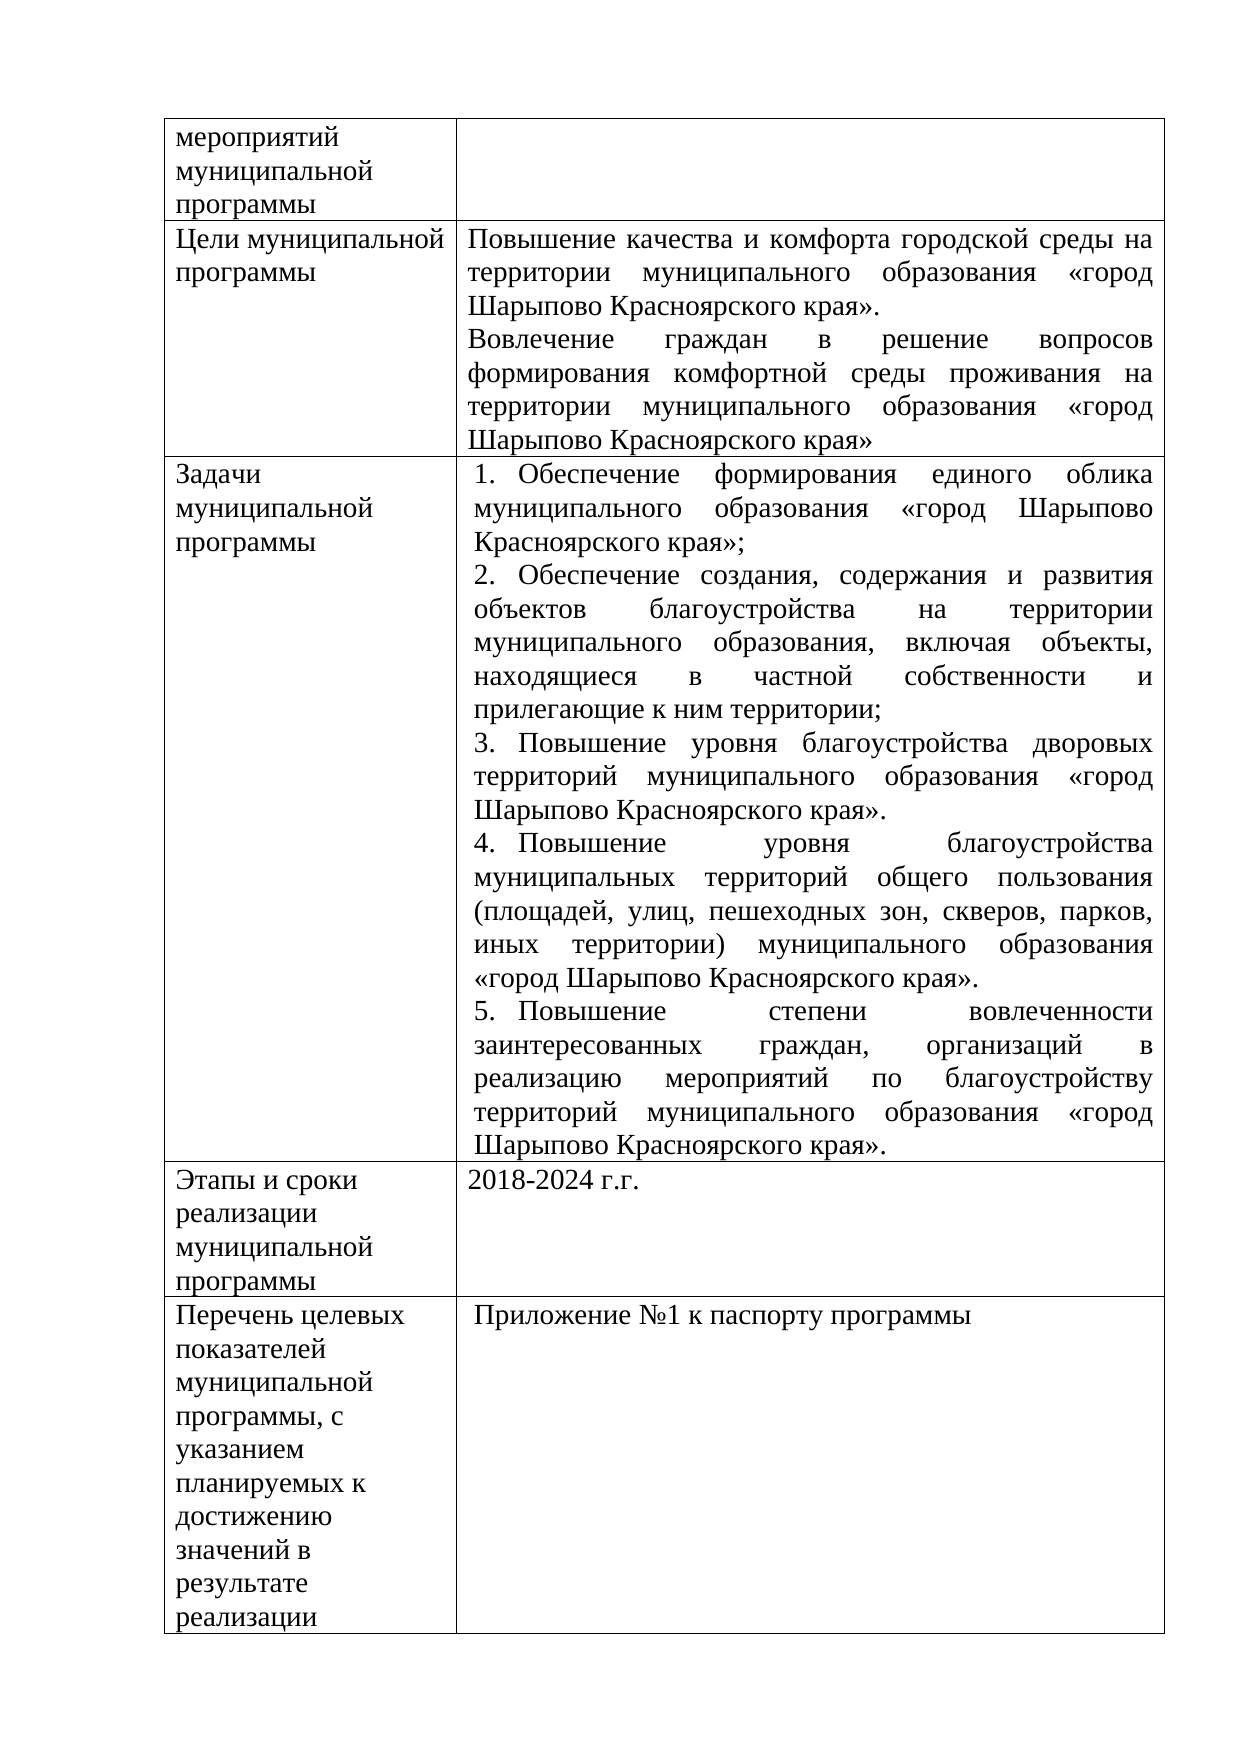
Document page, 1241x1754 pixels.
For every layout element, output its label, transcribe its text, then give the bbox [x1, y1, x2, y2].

table_cell Повышение качества и комфорта городской среды на территории муниципального образования «город Шарыпово Красноярского края». Вовлечение граждан в решение вопросов формирования комфортной среды проживания на территории муниципального образования «город Шарыпово Красноярского края» [457, 221, 1164, 456]
table_cell Этапы и сроки реализации муниципальной программы [165, 1162, 456, 1296]
table_cell Цели муниципальной программы [165, 221, 456, 456]
table_cell Обеспечение формирования единого облика муниципального образования «город Шарыпово Красноярского края»; Обеспечение создания, содержания и развития объектов благоустройства на территории муниципального образования, включая объекты, находящиеся в частной собственности и прилегающие к ним территории; Повышение уровня благоустройства дворовых территорий муниципального образования «город Шарыпово Красноярского края». Повышение уровня благоустройства муниципальных территорий общего пользования (площадей, улиц, пешеходных зон, скверов, парков, иных территории) муниципального образования «город Шарыпово Красноярского края». Повышение степени вовлеченности заинтересованных граждан, организаций в реализацию мероприятий по благоустройству территорий муниципального образования «город Шарыпово Красноярского края». [457, 457, 1164, 1161]
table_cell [457, 119, 1164, 220]
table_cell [165, 1297, 456, 1633]
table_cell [165, 119, 456, 220]
table_cell Задачи муниципальной программы [165, 457, 456, 1161]
table_cell 2018-2024 г.г. [457, 1162, 1164, 1296]
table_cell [457, 1297, 1164, 1633]
